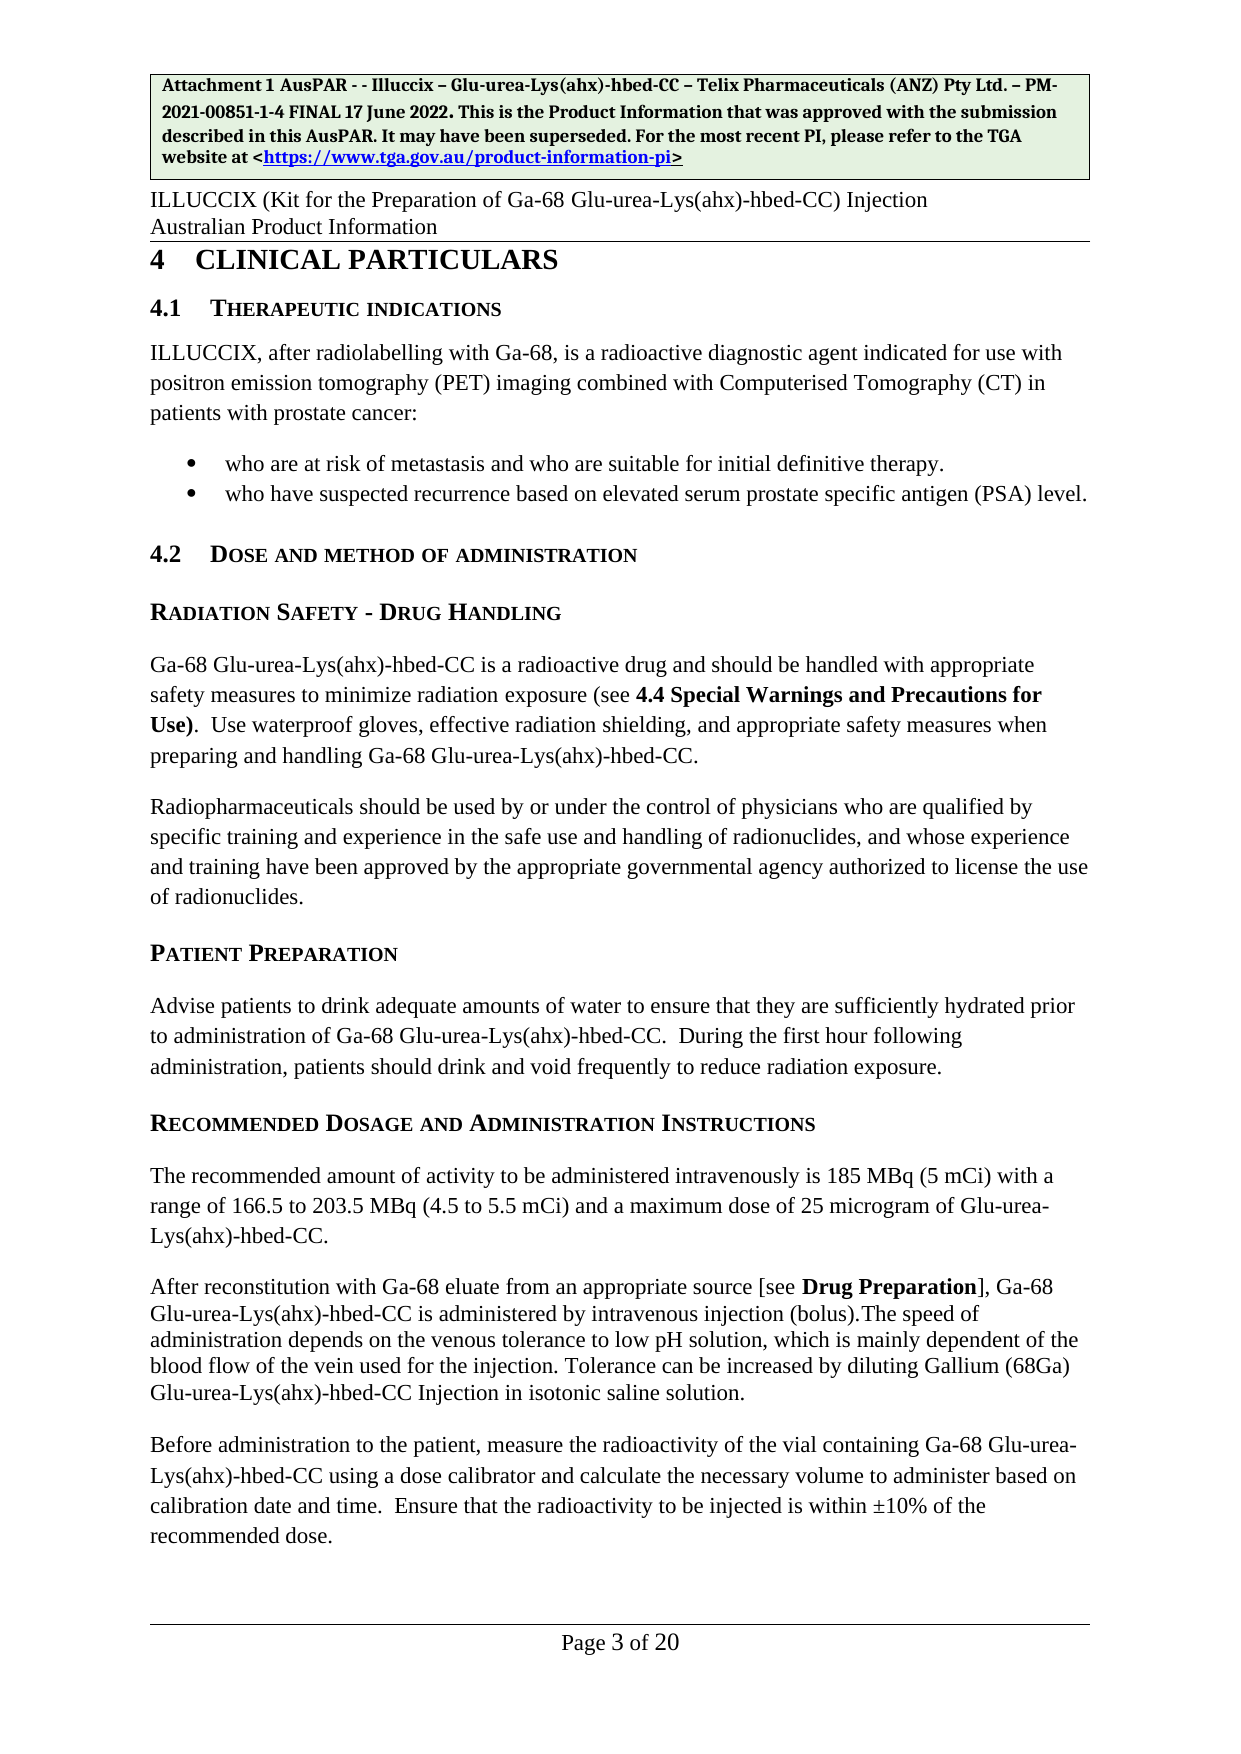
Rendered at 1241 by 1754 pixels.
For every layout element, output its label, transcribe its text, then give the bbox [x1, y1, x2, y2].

text After reconstitution with Ga-68 eluate from an appropriate source [see Drug Preparation], Ga-68 Glu-urea-Lys(ahx)-hbed-CC is administered by intravenous injection (bolus).The speed of administration depends on the venous tolerance to low pH solution, which is mainly dependent of the blood flow of the vein used for the injection. Tolerance can be increased by diluting Gallium (68Ga) Glu-urea-Lys(ahx)-hbed-CC Injection in isotonic saline solution. [150, 1273, 1090, 1405]
text ILLUCCIX, after radiolabelling with Ga-68, is a radioactive diagnostic agent indicated for use with positron emission tomography (PET) imaging combined with Computerised Tomography (CT) in patients with prostate cancer: [150, 339, 1090, 426]
subtitle Therapeutic indications [150, 293, 1090, 322]
subtitle Clinical particulars [150, 242, 1090, 276]
subtitle Patient Preparation [150, 938, 1090, 967]
list who have suspected recurrence based on elevated serum prostate specific antigen (PSA) level. [187, 481, 1090, 507]
text Ga-68 Glu-urea-Lys(ahx)-hbed-CC is a radioactive drug and should be handled with appropriate safety measures to minimize radiation exposure (see 4.4 Special Warnings and Precautions for Use). Use waterproof gloves, effective radiation shielding, and appropriate safety measures when preparing and handling Ga-68 Glu-urea-Lys(ahx)-hbed-CC. [150, 651, 1090, 768]
text The recommended amount of activity to be administered intravenously is 185 MBq (5 mCi) with a range of 166.5 to 203.5 MBq (4.5 to 5.5 mCi) and a maximum dose of 25 microgram of Glu-urea-Lys(ahx)-hbed-CC. [150, 1162, 1090, 1249]
list who are at risk of metastasis and who are suitable for initial definitive therapy. [187, 450, 1090, 477]
subtitle Radiation Safety - Drug Handling [150, 597, 1090, 626]
subtitle Dose and method of administration [150, 539, 1090, 568]
text Advise patients to drink adequate amounts of water to ensure that they are sufficiently hydrated prior to administration of Ga-68 Glu-urea-Lys(ahx)-hbed-CC. During the first hour following administration, patients should drink and void frequently to reduce radiation exposure. [150, 992, 1090, 1079]
subtitle Recommended Dosage and Administration Instructions [150, 1108, 1090, 1137]
text Before administration to the patient, measure the radioactivity of the vial containing Ga-68 Glu-urea-Lys(ahx)-hbed-CC using a dose calibrator and calculate the necessary volume to administer based on calibration date and time. Ensure that the radioactivity to be injected is within ±10% of the recommended dose. [150, 1431, 1090, 1548]
text Radiopharmaceuticals should be used by or under the control of physicians who are qualified by specific training and experience in the safe use and handling of radionuclides, and whose experience and training have been approved by the appropriate governmental agency authorized to license the use of radionuclides. [150, 793, 1090, 910]
